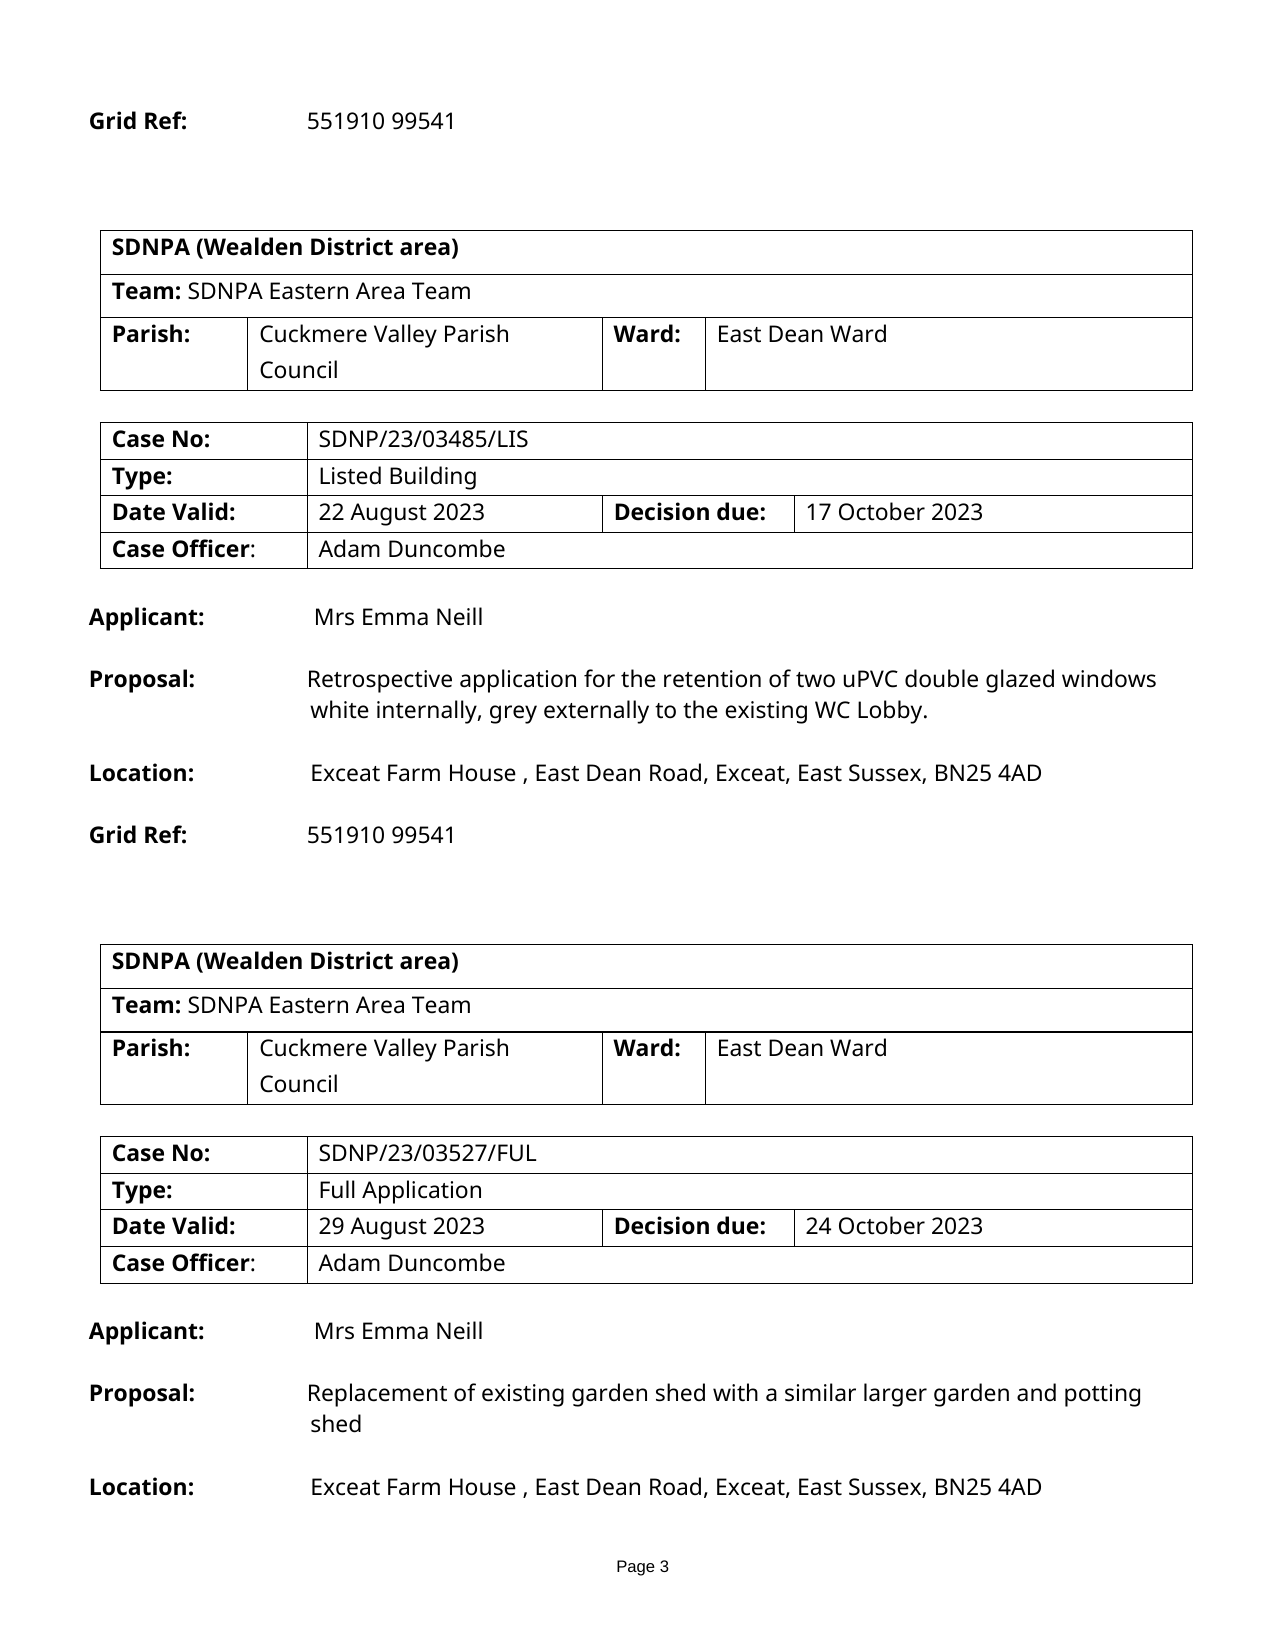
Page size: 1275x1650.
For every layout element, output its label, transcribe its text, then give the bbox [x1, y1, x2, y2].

table_cell Cuckmere Valley Parish Council [248, 318, 602, 390]
table_cell Date Valid: [101, 1210, 307, 1246]
text Location: Exceat Farm House , East Dean Road, Exceat, East Sussex, BN25 4AD [89, 757, 1196, 788]
table_cell Decision due: [603, 496, 794, 532]
table_cell Case Officer: [101, 1247, 307, 1282]
table_cell 17 October 2023 [795, 496, 1192, 532]
table_header SDNP/23/03527/FUL [308, 1137, 1192, 1173]
table_header Case No: [101, 1137, 307, 1173]
table_cell East Dean Ward [706, 318, 1192, 390]
table_cell 22 August 2023 [308, 496, 602, 532]
text Applicant: Mrs Emma Neill [89, 1315, 1196, 1346]
table_cell Full Application [308, 1174, 1192, 1209]
table_cell Ward: [603, 1033, 705, 1104]
table_cell 24 October 2023 [795, 1210, 1192, 1246]
table_cell Type: [101, 1174, 307, 1209]
table_cell Team: SDNPA Eastern Area Team [101, 275, 1192, 317]
table_cell Adam Duncombe [308, 1247, 1192, 1282]
table_cell Cuckmere Valley Parish Council [248, 1033, 602, 1104]
table_cell Team: SDNPA Eastern Area Team [101, 989, 1192, 1031]
table_header SDNP/23/03485/LIS [308, 423, 1192, 458]
table_header SDNPA (Wealden District area) [101, 231, 1192, 274]
text Proposal: Replacement of existing garden shed with a similar larger garden and potting shed [89, 1377, 1196, 1440]
table_header SDNPA (Wealden District area) [101, 945, 1192, 988]
table_cell 29 August 2023 [308, 1210, 602, 1246]
text Grid Ref: 551910 99541 [89, 819, 1196, 851]
table_header Case No: [101, 423, 307, 458]
table_cell Parish: [101, 1033, 247, 1104]
text Grid Ref: 551910 99541 [89, 105, 1196, 136]
table_cell Parish: [101, 318, 247, 390]
table_cell Ward: [603, 318, 705, 390]
text Location: Exceat Farm House , East Dean Road, Exceat, East Sussex, BN25 4AD [89, 1471, 1196, 1502]
table_cell Decision due: [603, 1210, 794, 1246]
table_cell East Dean Ward [706, 1033, 1192, 1104]
text Proposal: Retrospective application for the retention of two uPVC double glazed windows white internally, grey externally to the existing WC Lobby. [89, 663, 1196, 726]
table_cell Type: [101, 460, 307, 495]
table_cell Date Valid: [101, 496, 307, 532]
table_cell Listed Building [308, 460, 1192, 495]
table_cell Adam Duncombe [308, 533, 1192, 568]
table_cell Case Officer: [101, 533, 307, 568]
text Applicant: Mrs Emma Neill [89, 601, 1196, 632]
